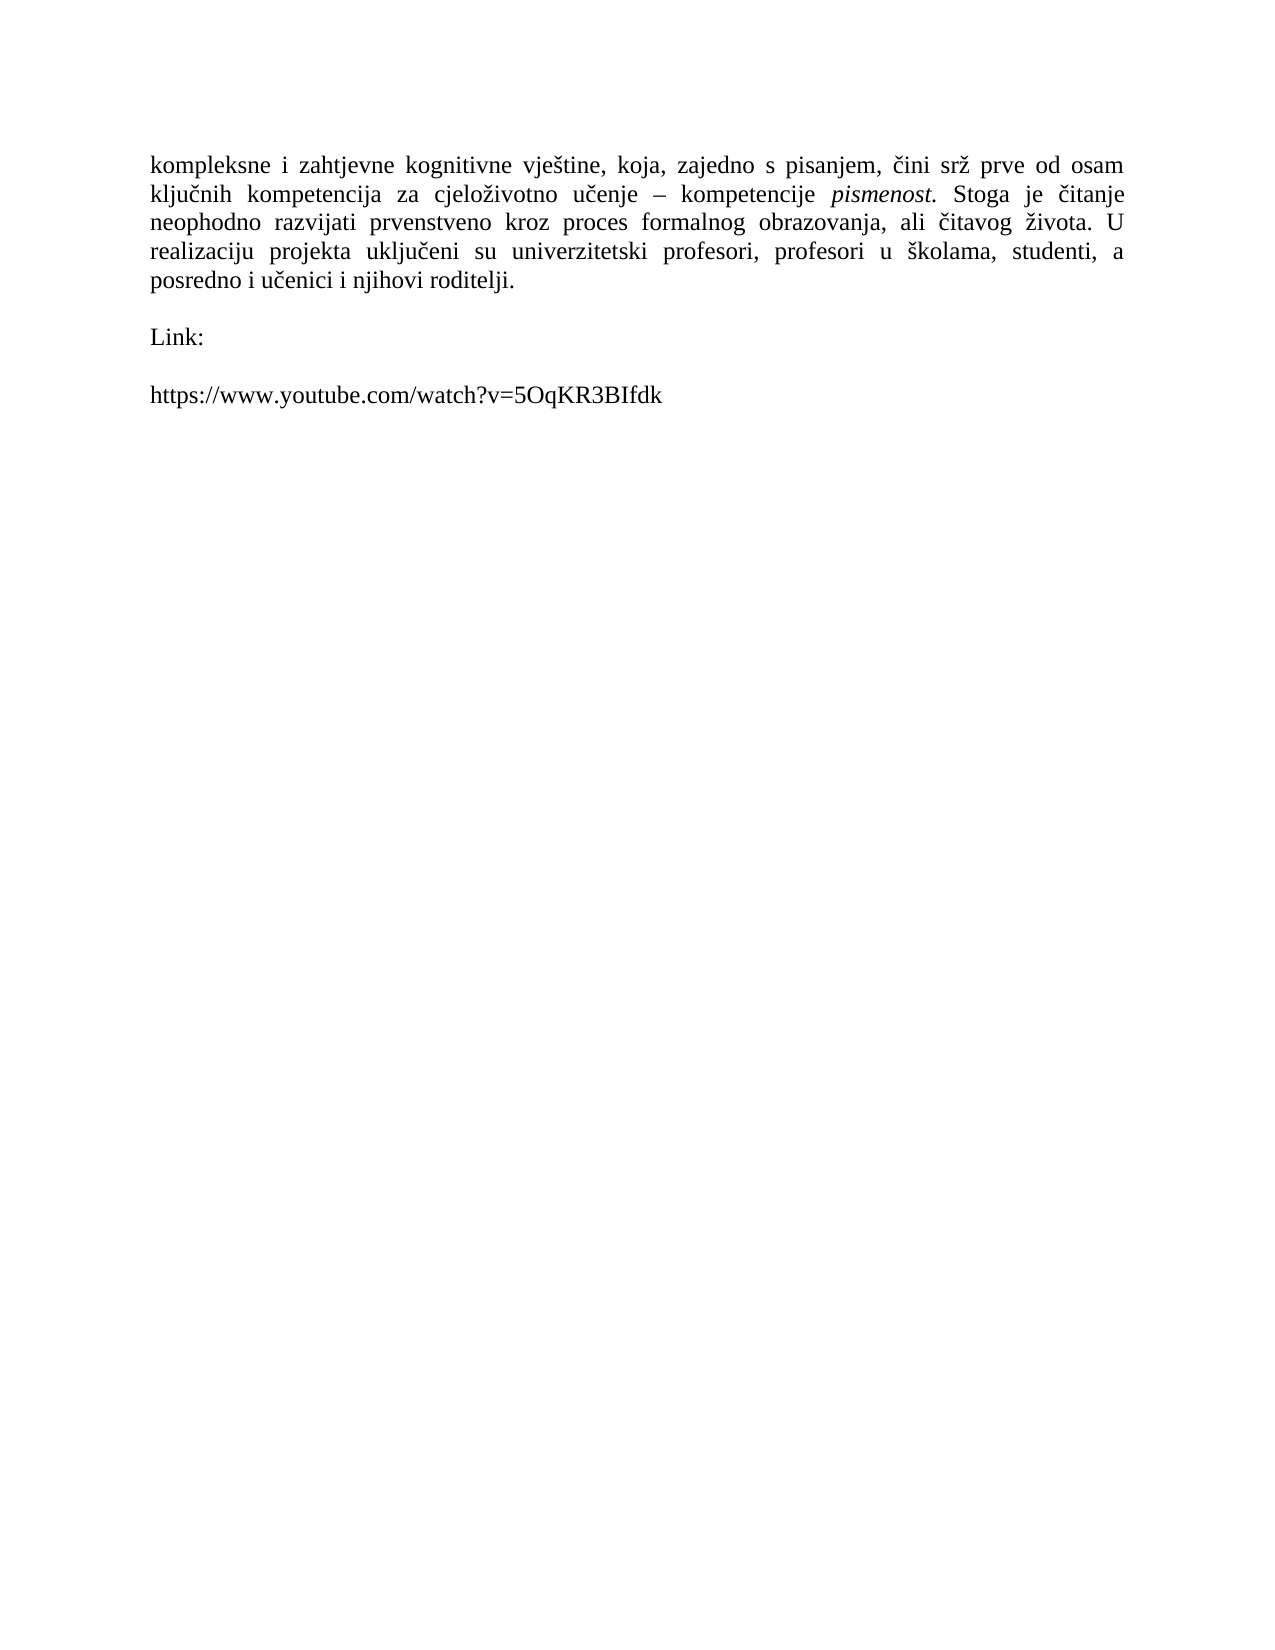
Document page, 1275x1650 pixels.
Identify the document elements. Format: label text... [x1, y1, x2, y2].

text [150, 150, 1125, 294]
text Link: [150, 322, 1125, 351]
text https://www.youtube.com/watch?v=5OqKR3BIfdk [150, 380, 1125, 409]
